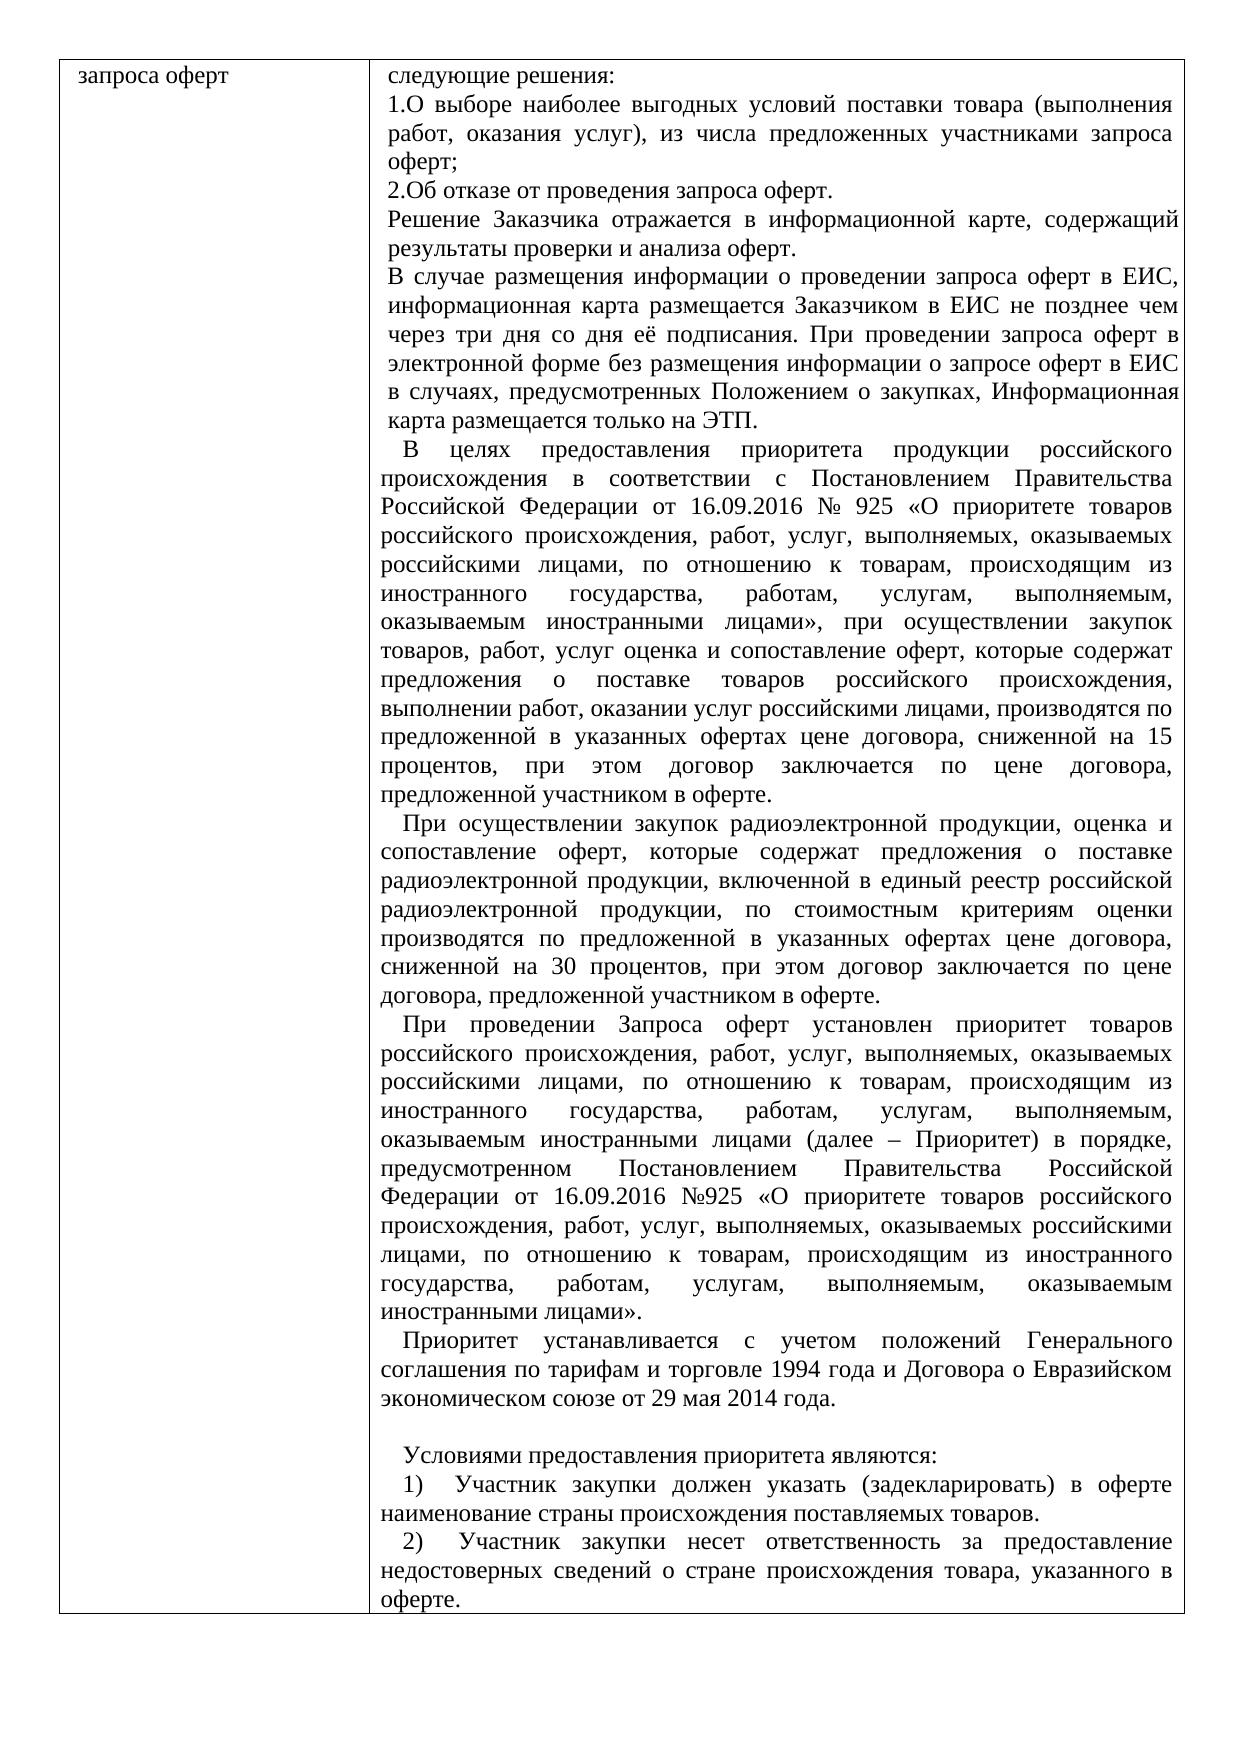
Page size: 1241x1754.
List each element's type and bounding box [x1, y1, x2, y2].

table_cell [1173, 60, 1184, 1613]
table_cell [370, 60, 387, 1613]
table_cell [60, 60, 369, 1613]
